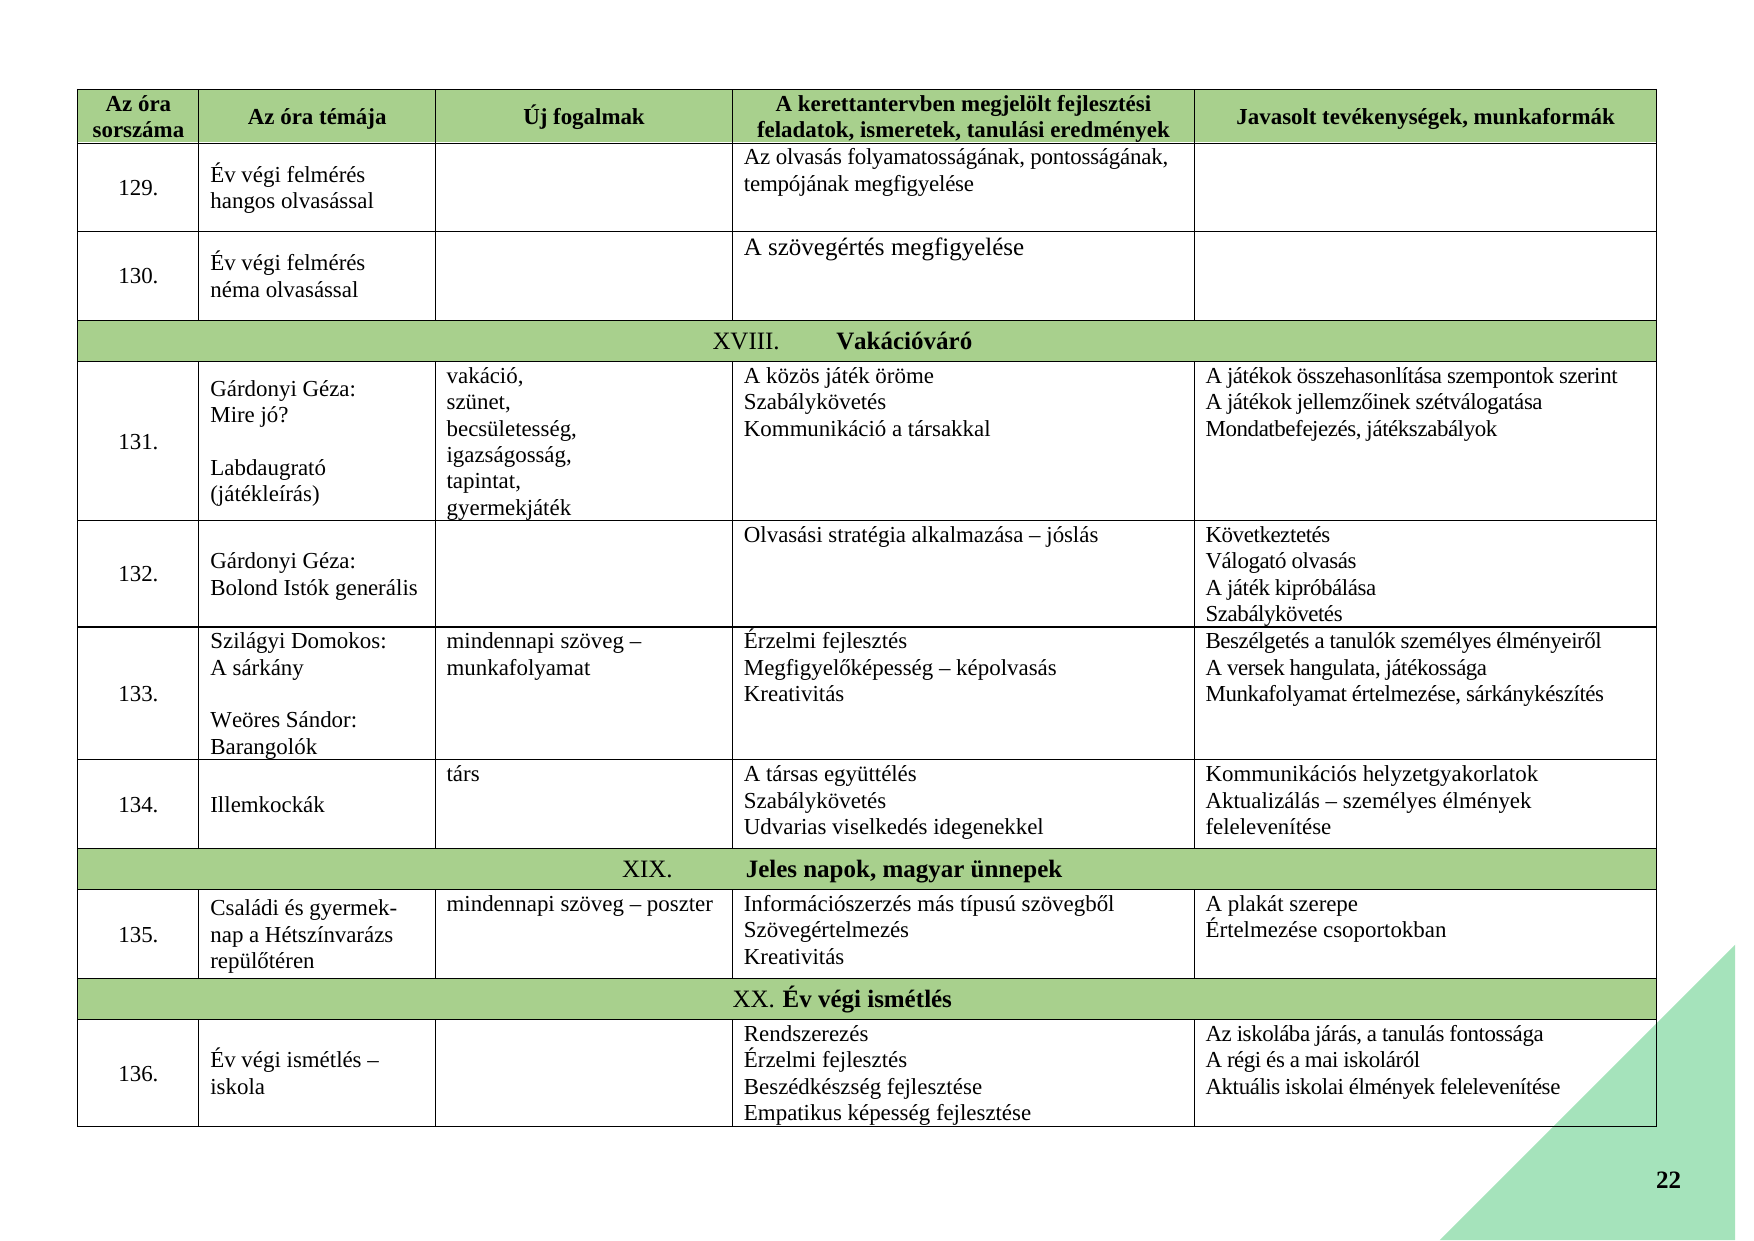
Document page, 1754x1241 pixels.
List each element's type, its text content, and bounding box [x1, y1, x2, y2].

table_cell [436, 232, 732, 319]
table_cell 136. [78, 1020, 198, 1126]
table_cell Az olvasás folyamatosságának, pontosságának, tempójának megfigyelése [733, 144, 1194, 231]
table_cell 131. [78, 362, 198, 520]
table_header Az óra sorszáma [78, 90, 198, 142]
table_cell mindennapi szöveg – munkafolyamat [436, 628, 732, 759]
table_cell Gárdonyi Géza: Mire jó? Labdaugrató (játékleírás) [199, 362, 435, 520]
table_cell Év végi ismétlés [78, 979, 1656, 1019]
table_cell Év végi felmérés hangos olvasással [199, 144, 435, 231]
table_cell A szövegértés megfigyelése [733, 232, 1194, 319]
table_cell 135. [78, 890, 198, 978]
table_cell Rendszerezés Érzelmi fejlesztés Beszédkészség fejlesztése Empatikus képesség fejlesztése [733, 1020, 1194, 1126]
table_cell Jeles napok, magyar ünnepek [78, 849, 1656, 889]
table_cell Vakációváró [78, 321, 1656, 361]
table_cell A játékok összehasonlítása szempontok szerint A játékok jellemzőinek szétválogatása Mondatbefejezés, játékszabályok [1195, 362, 1656, 520]
table_cell Következtetés Válogató olvasás A játék kipróbálása Szabálykövetés [1195, 521, 1656, 626]
table_cell Gárdonyi Géza: Bolond Istók generális [199, 521, 435, 626]
table_cell Családi és gyermek-nap a Hétszínvarázs repülőtéren [199, 890, 435, 978]
table_cell 130. [78, 232, 198, 319]
table_cell társ [436, 760, 732, 848]
table_cell Információszerzés más típusú szövegből Szövegértelmezés Kreativitás [733, 890, 1194, 978]
table_cell 132. [78, 521, 198, 626]
table_cell [436, 521, 732, 626]
table_header Az óra témája [199, 90, 435, 142]
table_cell 133. [78, 628, 198, 759]
table_cell A közös játék öröme Szabálykövetés Kommunikáció a társakkal [733, 362, 1194, 520]
table_cell Kommunikációs helyzetgyakorlatok Aktualizálás – személyes élmények felelevenítése [1195, 760, 1656, 848]
table_cell A plakát szerepe Értelmezése csoportokban [1195, 890, 1656, 978]
table_cell 129. [78, 144, 198, 231]
table_cell Beszélgetés a tanulók személyes élményeiről A versek hangulata, játékossága Munkafolyamat értelmezése, sárkánykészítés [1195, 628, 1656, 759]
table_cell [436, 1020, 732, 1126]
table_header Új fogalmak [436, 90, 732, 142]
table_cell Olvasási stratégia alkalmazása – jóslás [733, 521, 1194, 626]
table_cell Illemkockák [199, 760, 435, 848]
table_cell Szilágyi Domokos: A sárkány Weöres Sándor: Barangolók [199, 628, 435, 759]
table_cell [1195, 232, 1656, 319]
table_cell Az iskolába járás, a tanulás fontossága A régi és a mai iskoláról Aktuális iskolai élmények felelevenítése [1195, 1020, 1656, 1126]
table_cell Érzelmi fejlesztés Megfigyelőképesség – képolvasás Kreativitás [733, 628, 1194, 759]
table_cell vakáció, szünet, becsületesség, igazságosság, tapintat, gyermekjáték [436, 362, 732, 520]
table_cell A társas együttélés Szabálykövetés Udvarias viselkedés idegenekkel [733, 760, 1194, 848]
table_cell 134. [78, 760, 198, 848]
table_cell [1195, 144, 1656, 231]
table_header A kerettantervben megjelölt fejlesztési feladatok, ismeretek, tanulási eredmények [733, 90, 1194, 142]
table_cell Év végi ismétlés – iskola [199, 1020, 435, 1126]
table_cell Év végi felmérés néma olvasással [199, 232, 435, 319]
table_cell [436, 144, 732, 231]
table_cell mindennapi szöveg – poszter [436, 890, 732, 978]
table_header Javasolt tevékenységek, munkaformák [1195, 90, 1656, 142]
